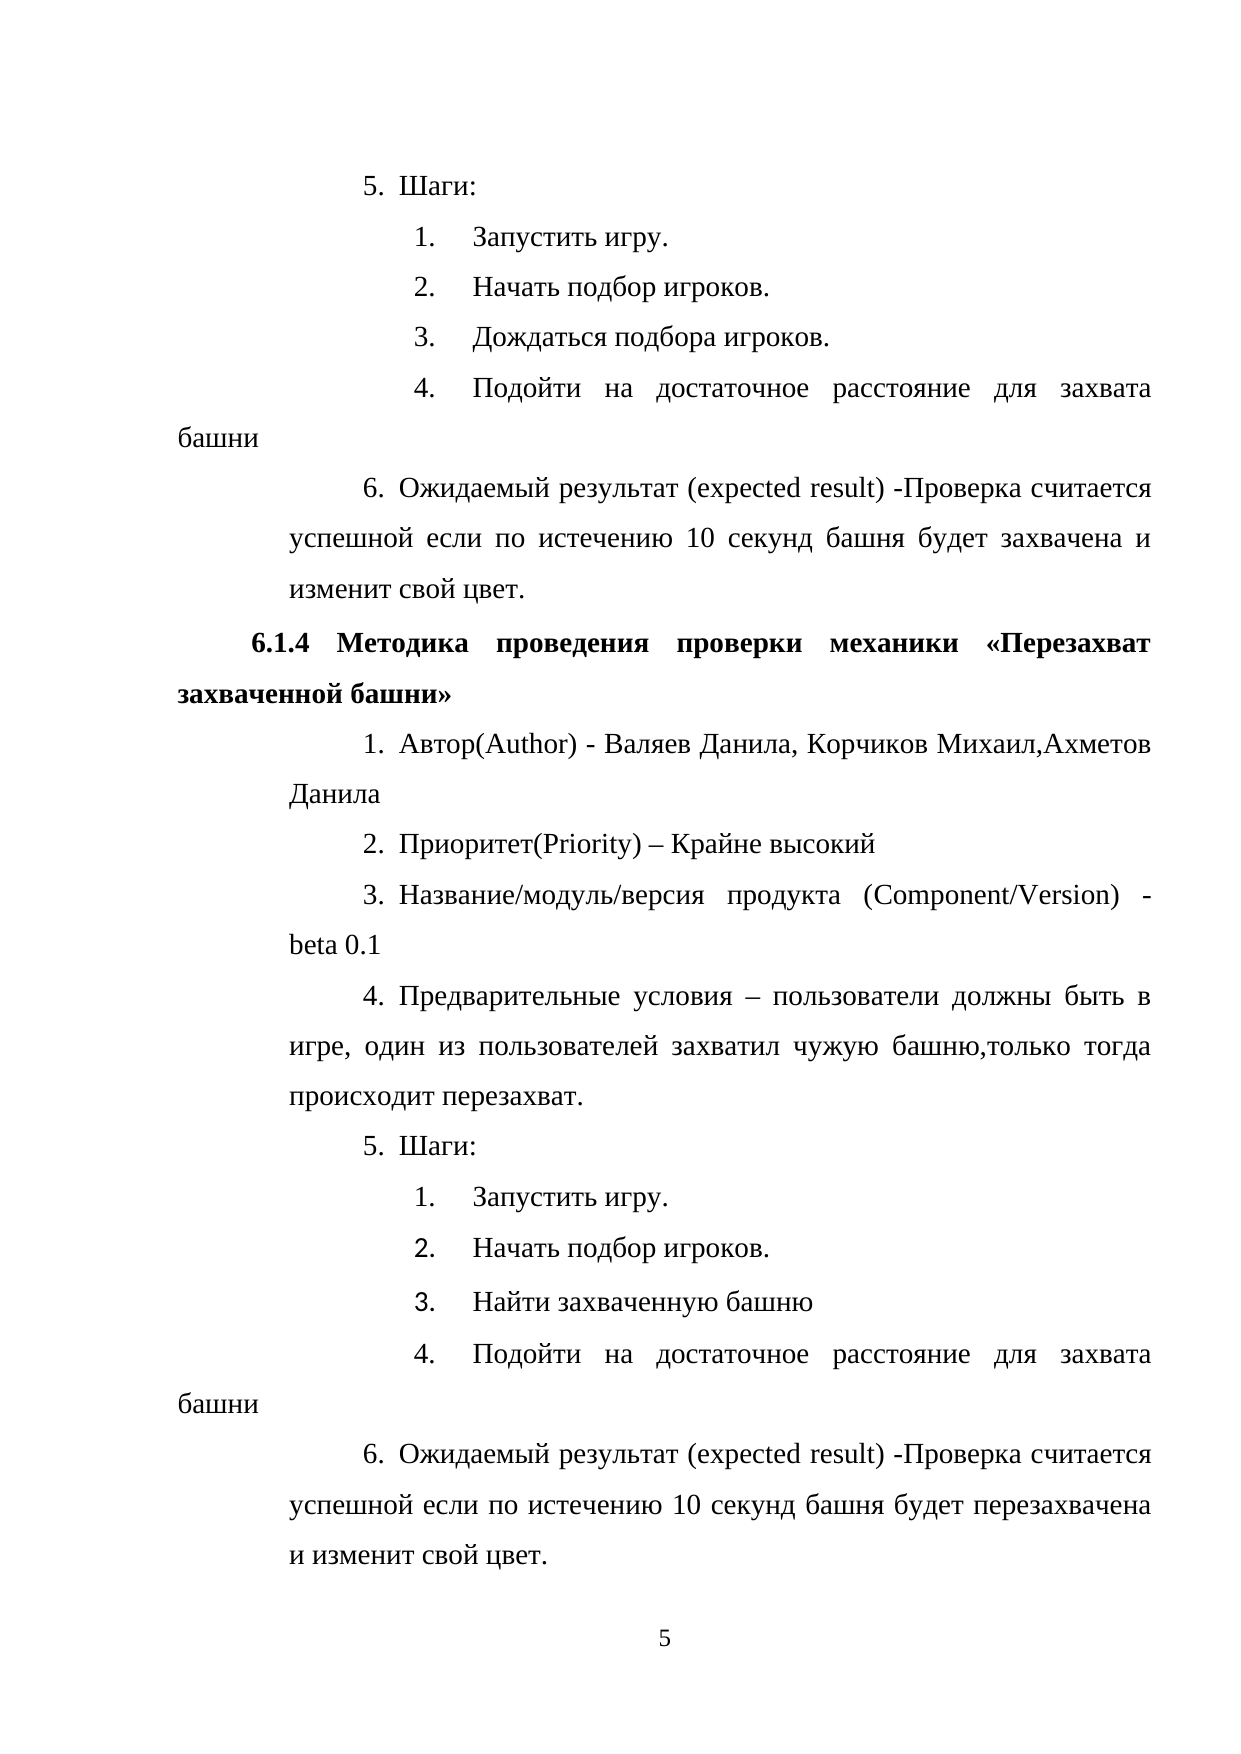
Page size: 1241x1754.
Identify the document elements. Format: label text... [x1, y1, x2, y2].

list Приоритет(Priority) – Крайне высокий [289, 827, 1152, 860]
list Дождаться подбора игроков. [177, 319, 1152, 353]
list Запустить игру. [177, 1179, 1152, 1212]
list Автор(Author) - Валяев Данила, Корчиков Михаил,Ахметов Данила [289, 726, 1152, 810]
list Подойти на достаточное расстояние для захвата башни [177, 1336, 1152, 1420]
list Предварительные условия – пользователи должны быть в игре, один из пользователей захватил чужую башню,только тогда происходит перезахват. [289, 1061, 1152, 1112]
list Начать подбор игроков. [177, 269, 1152, 303]
list Название/модуль/версия продукта (Component/Version) - beta 0.1 [289, 877, 1152, 961]
list Начать подбор игроков. [177, 1229, 1152, 1265]
list Предварительные условия – пользователи должны быть в игре, один из пользователей захватил чужую башню,только тогда происходит перезахват. [289, 978, 1152, 1028]
list Запустить игру. [177, 219, 1152, 252]
subtitle 6.1.4 Методика проведения проверки механики «Перезахват захваченной башни» [177, 625, 1152, 709]
list Подойти на достаточное расстояние для захвата башни [177, 370, 1152, 453]
list Найти захваченную башню [177, 1283, 1152, 1318]
list Шаги: [289, 1128, 1152, 1162]
list Шаги: [289, 168, 1152, 202]
list Ожидаемый результат (expected result) -Проверка считается успешной если по истечению 10 секунд башня будет захвачена и изменит свой цвет. [289, 470, 1152, 604]
list Ожидаемый результат (expected result) -Проверка считается успешной если по истечению 10 секунд башня будет перезахвачена и изменит свой цвет. [289, 1437, 1152, 1571]
